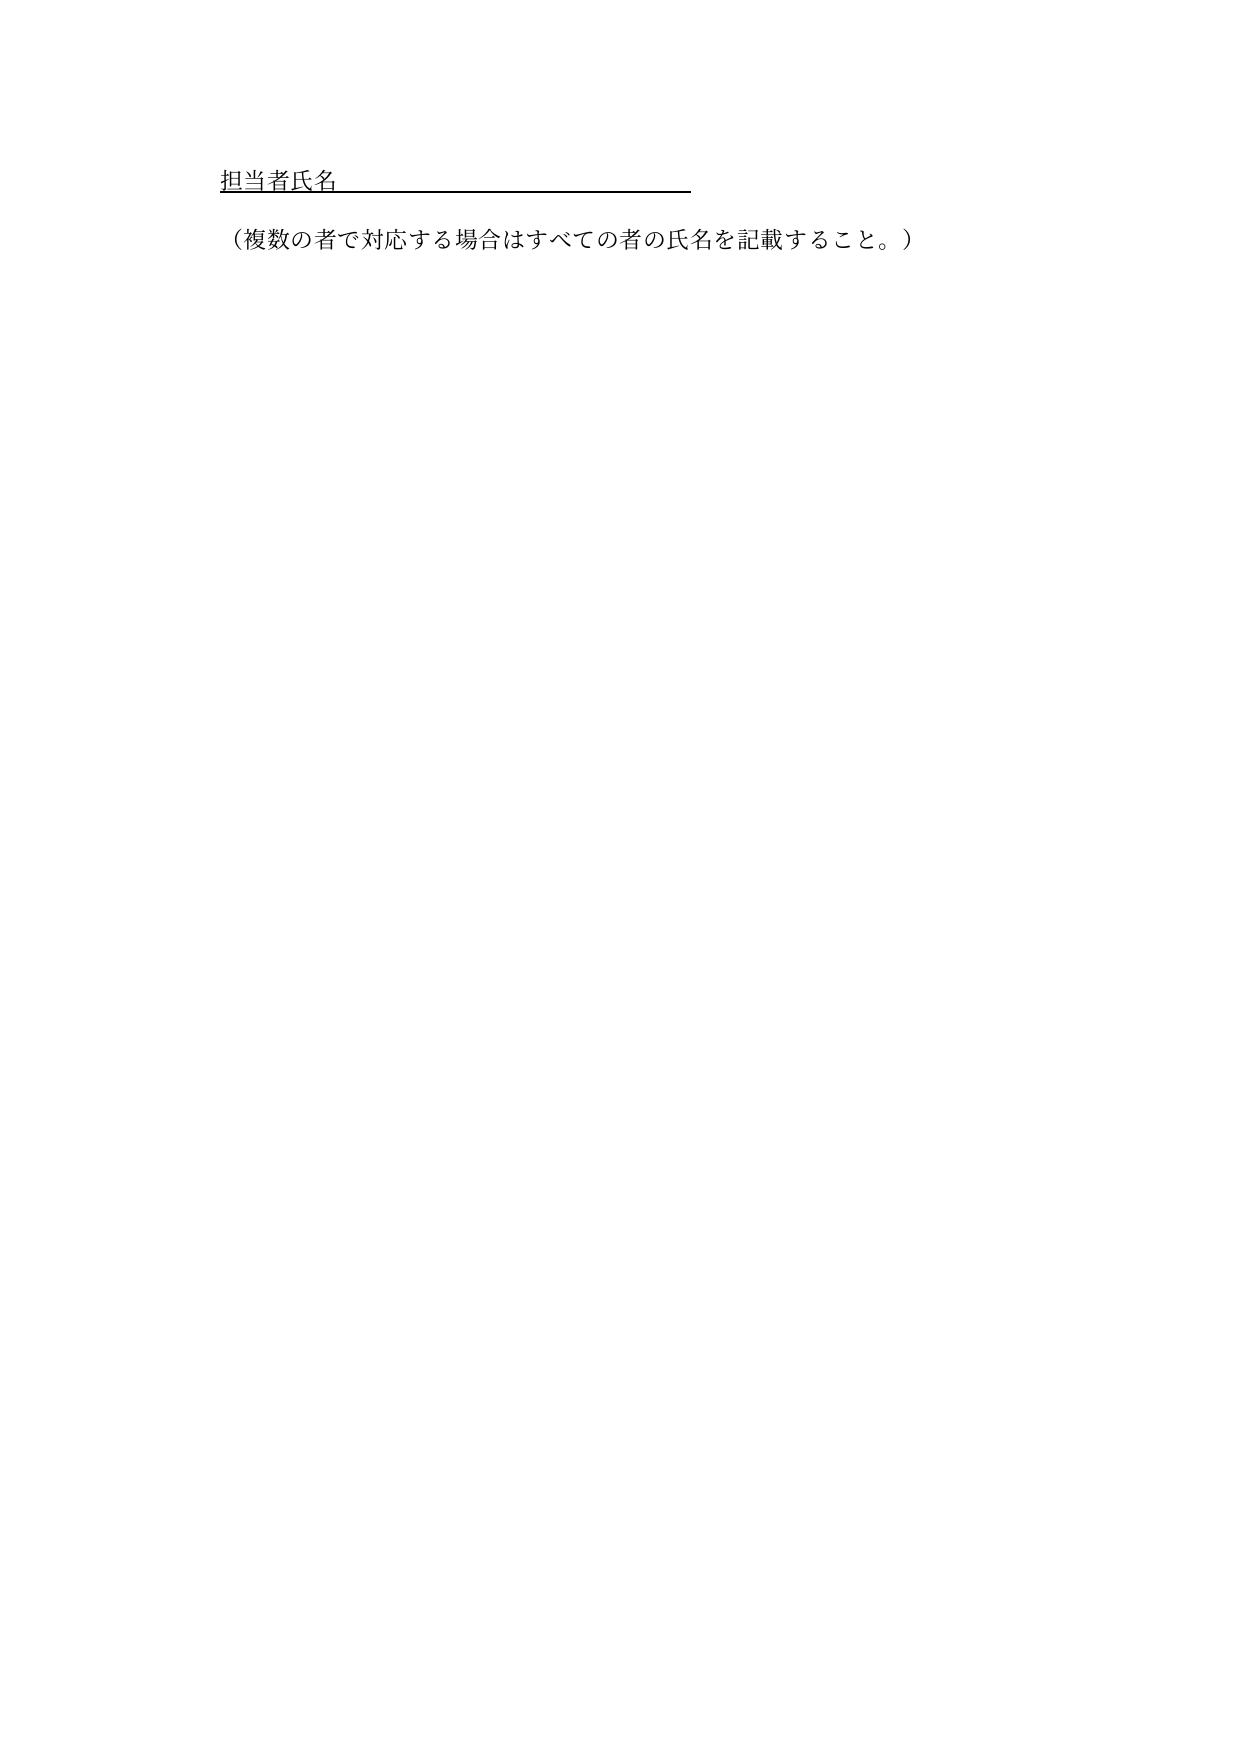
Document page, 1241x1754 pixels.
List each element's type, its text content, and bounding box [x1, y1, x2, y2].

text 担当者氏名 [149, 149, 1091, 209]
text （複数の者で対応する場合はすべての者の氏名を記載すること。） [149, 209, 1091, 268]
